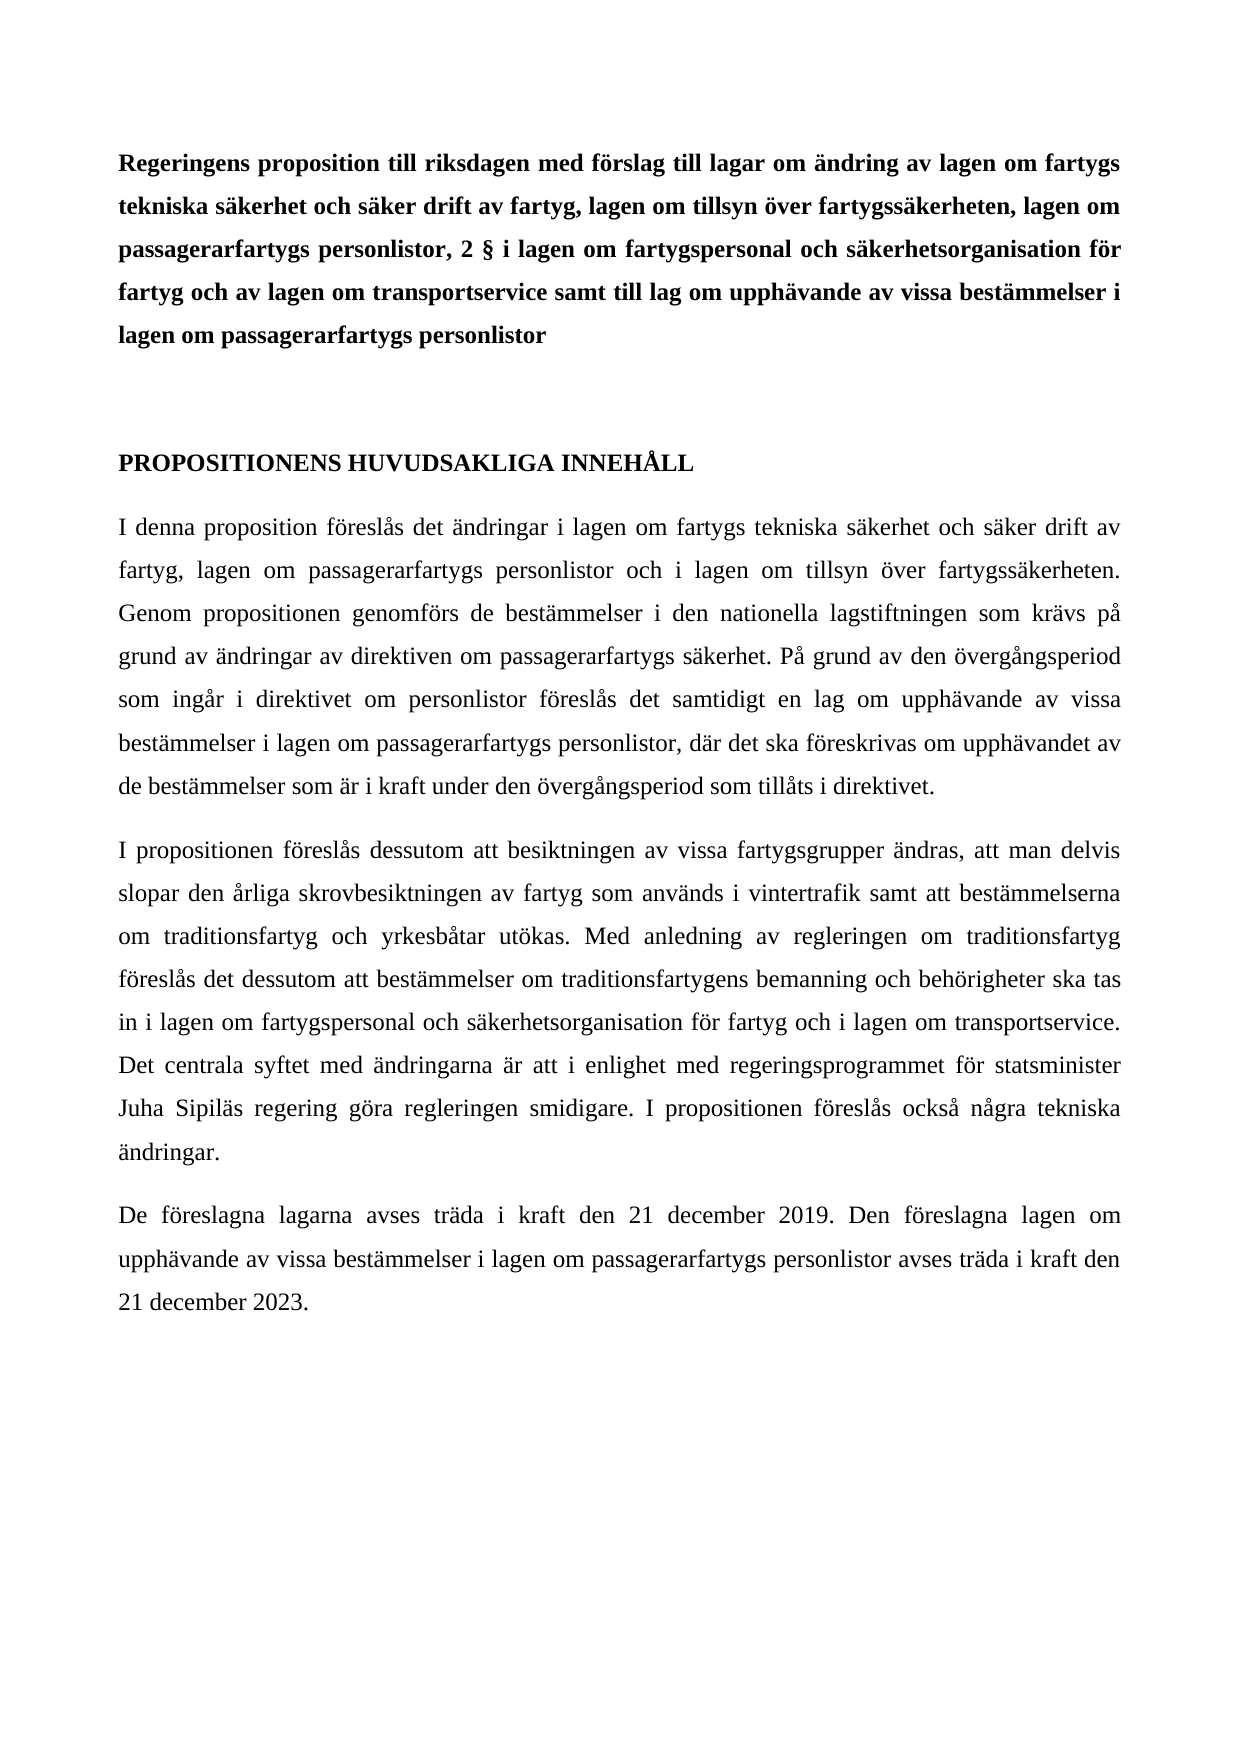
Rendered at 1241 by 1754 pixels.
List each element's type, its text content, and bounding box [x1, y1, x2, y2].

text I denna proposition föreslås det ändringar i lagen om fartygs tekniska säkerhet och säker drift av fartyg, lagen om passagerarfartygs personlistor och i lagen om tillsyn över fartygssäkerheten. Genom propositionen genomförs de bestämmelser i den nationella lagstiftningen som krävs på grund av ändringar av direktiven om passagerarfartygs säkerhet. På grund av den övergångsperiod som ingår i direktivet om personlistor föreslås det samtidigt en lag om upphävande av vissa bestämmelser i lagen om passagerarfartygs personlistor, där det ska föreskrivas om upphävandet av de bestämmelser som är i kraft under den övergångsperiod som tillåts i direktivet. [118, 512, 1122, 799]
text De föreslagna lagarna avses träda i kraft den 21 december 2019. Den föreslagna lagen om upphävande av vissa bestämmelser i lagen om passagerarfartygs personlistor avses träda i kraft den 21 december 2023. [118, 1201, 1122, 1316]
text PROPOSITIONENS HUVUDSAKLIGA INNEHÅLL [118, 448, 1122, 477]
text Regeringens proposition till riksdagen med förslag till lagar om ändring av lagen om fartygs tekniska säkerhet och säker drift av fartyg, lagen om tillsyn över fartygssäkerheten, lagen om passagerarfartygs personlistor, 2 § i lagen om fartygspersonal och säkerhetsorganisation för fartyg och av lagen om transportservice samt till lag om upphävande av vissa bestämmelser i lagen om passagerarfartygs personlistor [118, 148, 1122, 349]
text I propositionen föreslås dessutom att besiktningen av vissa fartygsgrupper ändras, att man delvis slopar den årliga skrovbesiktningen av fartyg som används i vintertrafik samt att bestämmelserna om traditionsfartyg och yrkesbåtar utökas. Med anledning av regleringen om traditionsfartyg föreslås det dessutom att bestämmelser om traditionsfartygens bemanning och behörigheter ska tas in i lagen om fartygspersonal och säkerhetsorganisation för fartyg och i lagen om transportservice. Det centrala syftet med ändringarna är att i enlighet med regeringsprogrammet för statsminister Juha Sipiläs regering göra regleringen smidigare. I propositionen föreslås också några tekniska ändringar. [118, 835, 1122, 1165]
